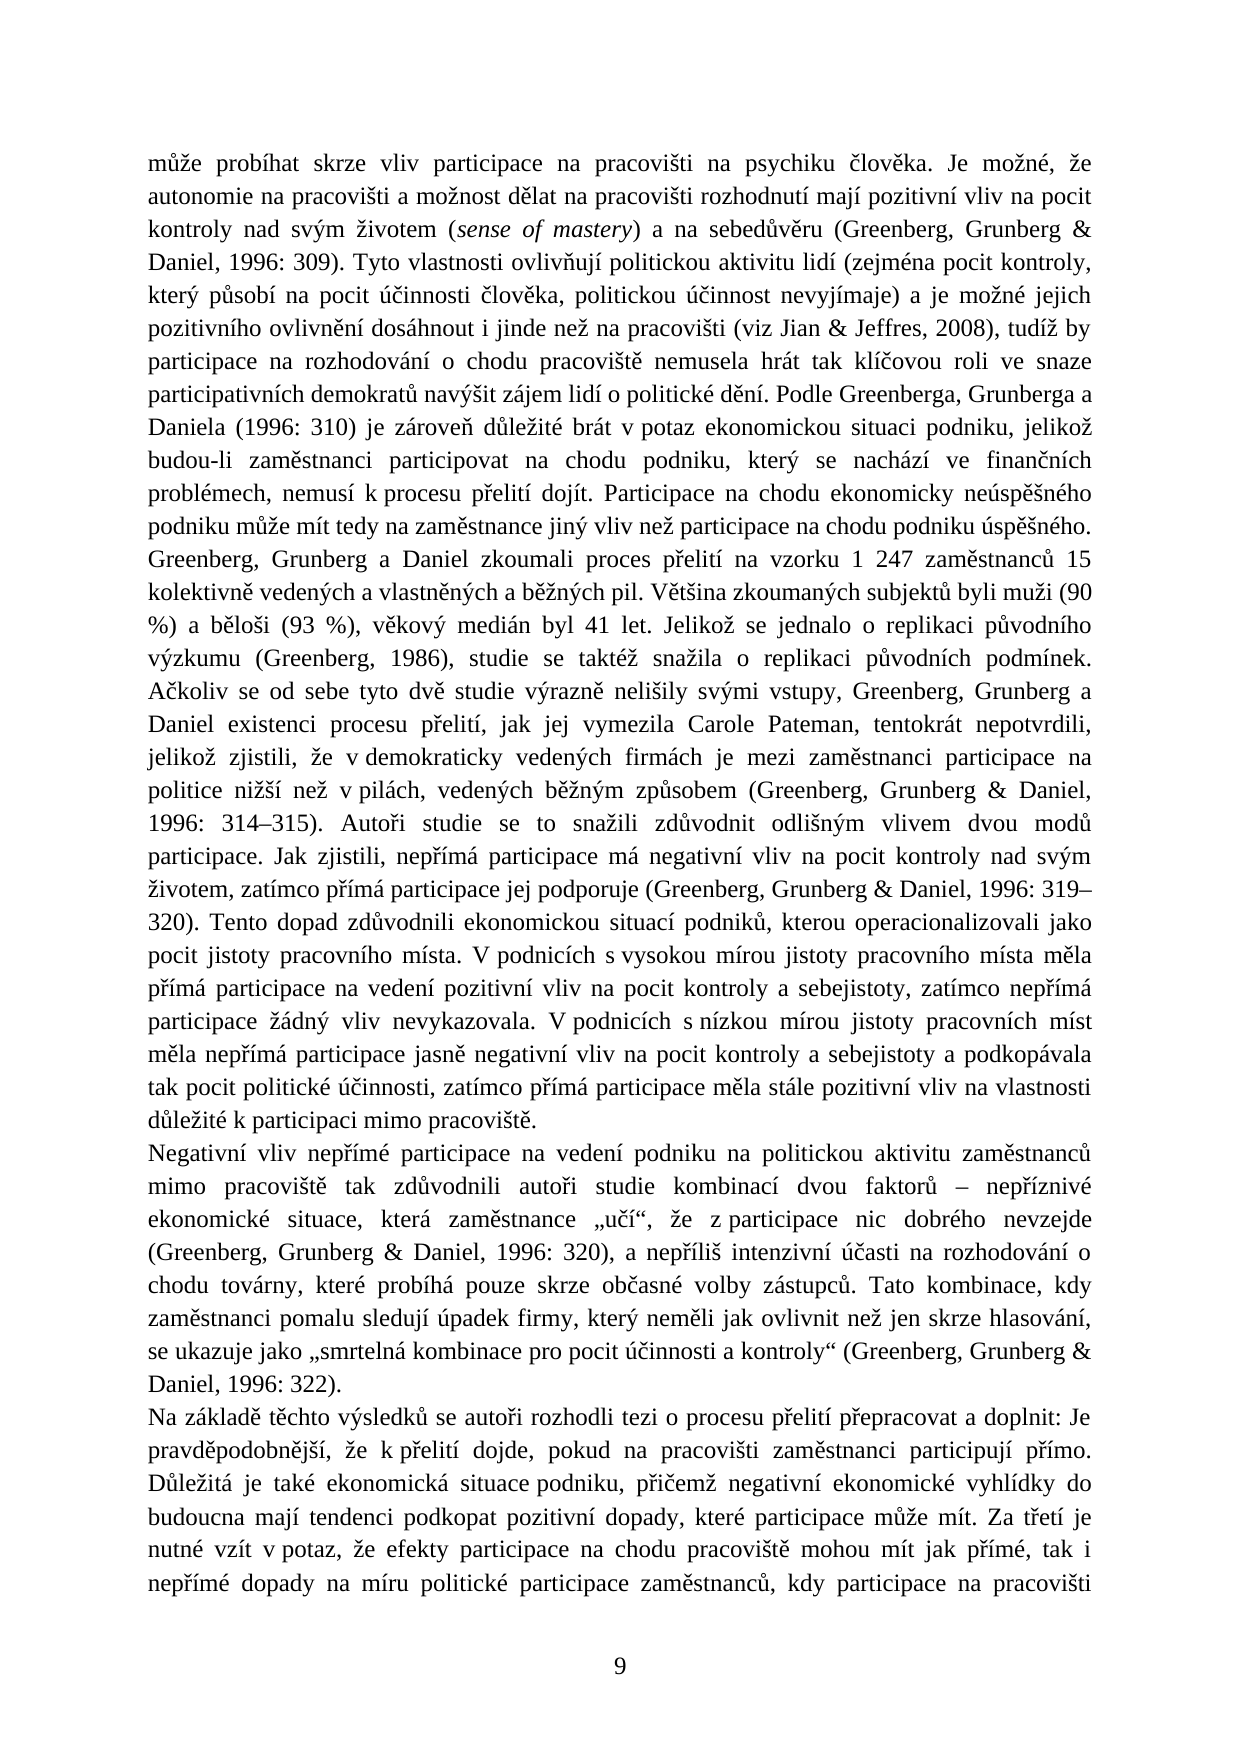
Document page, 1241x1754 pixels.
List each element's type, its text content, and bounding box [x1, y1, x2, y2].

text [148, 148, 1092, 540]
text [148, 1402, 1092, 1596]
text Greenberg, Grunberg a Daniel zkoumali proces přelití na vzorku 1 247 zaměstnanců 15 kolektivně vedených a vlastněných a běžných pil. Většina zkoumaných subjektů byli muži (90 %) a běloši (93 %), věkový medián byl 41 let. Jelikož se jednalo o replikaci původního výzkumu (Greenberg, 1986), studie se taktéž snažila o replikaci původních podmínek. Ačkoliv se od sebe tyto dvě studie výrazně nelišily svými vstupy, Greenberg, Grunberg a Daniel existenci procesu přelití, jak jej vymezila Carole Pateman, tentokrát nepotvrdili, jelikož zjistili, že v demokraticky vedených firmách je mezi zaměstnanci participace na politice nižší než v pilách, vedených běžným způsobem (Greenberg, Grunberg & Daniel, 1996: 314–315). Autoři studie se to snažili zdůvodnit odlišným vlivem dvou modů participace. Jak zjistili, nepřímá participace má negativní vliv na pocit kontroly nad svým životem, zatímco přímá participace jej podporuje (Greenberg, Grunberg & Daniel, 1996: 319–320). Tento dopad zdůvodnili ekonomickou situací podniků, kterou operacionalizovali jako pocit jistoty pracovního místa. V podnicích s vysokou mírou jistoty pracovního místa měla přímá participace na vedení pozitivní vliv na pocit kontroly a sebejistoty, zatímco nepřímá participace žádný vliv nevykazovala. V podnicích s nízkou mírou jistoty pracovních míst měla nepřímá participace jasně negativní vliv na pocit kontroly a sebejistoty a podkopávala tak pocit politické účinnosti, zatímco přímá participace měla stále pozitivní vliv na vlastnosti důležité k participaci mimo pracoviště. [148, 544, 1092, 1134]
text Negativní vliv nepřímé participace na vedení podniku na politickou aktivitu zaměstnanců mimo pracoviště tak zdůvodnili autoři studie kombinací dvou faktorů – nepříznivé ekonomické situace, která zaměstnance „učí“, že z participace nic dobrého nevzejde (Greenberg, Grunberg & Daniel, 1996: 320), a nepříliš intenzivní účasti na rozhodování o chodu továrny, které probíhá pouze skrze občasné volby zástupců. Tato kombinace, kdy zaměstnanci pomalu sledují úpadek firmy, který neměli jak ovlivnit než jen skrze hlasování, se ukazuje jako „smrtelná kombinace pro pocit účinnosti a kontroly“ (Greenberg, Grunberg & Daniel, 1996: 322). [148, 1138, 1092, 1398]
